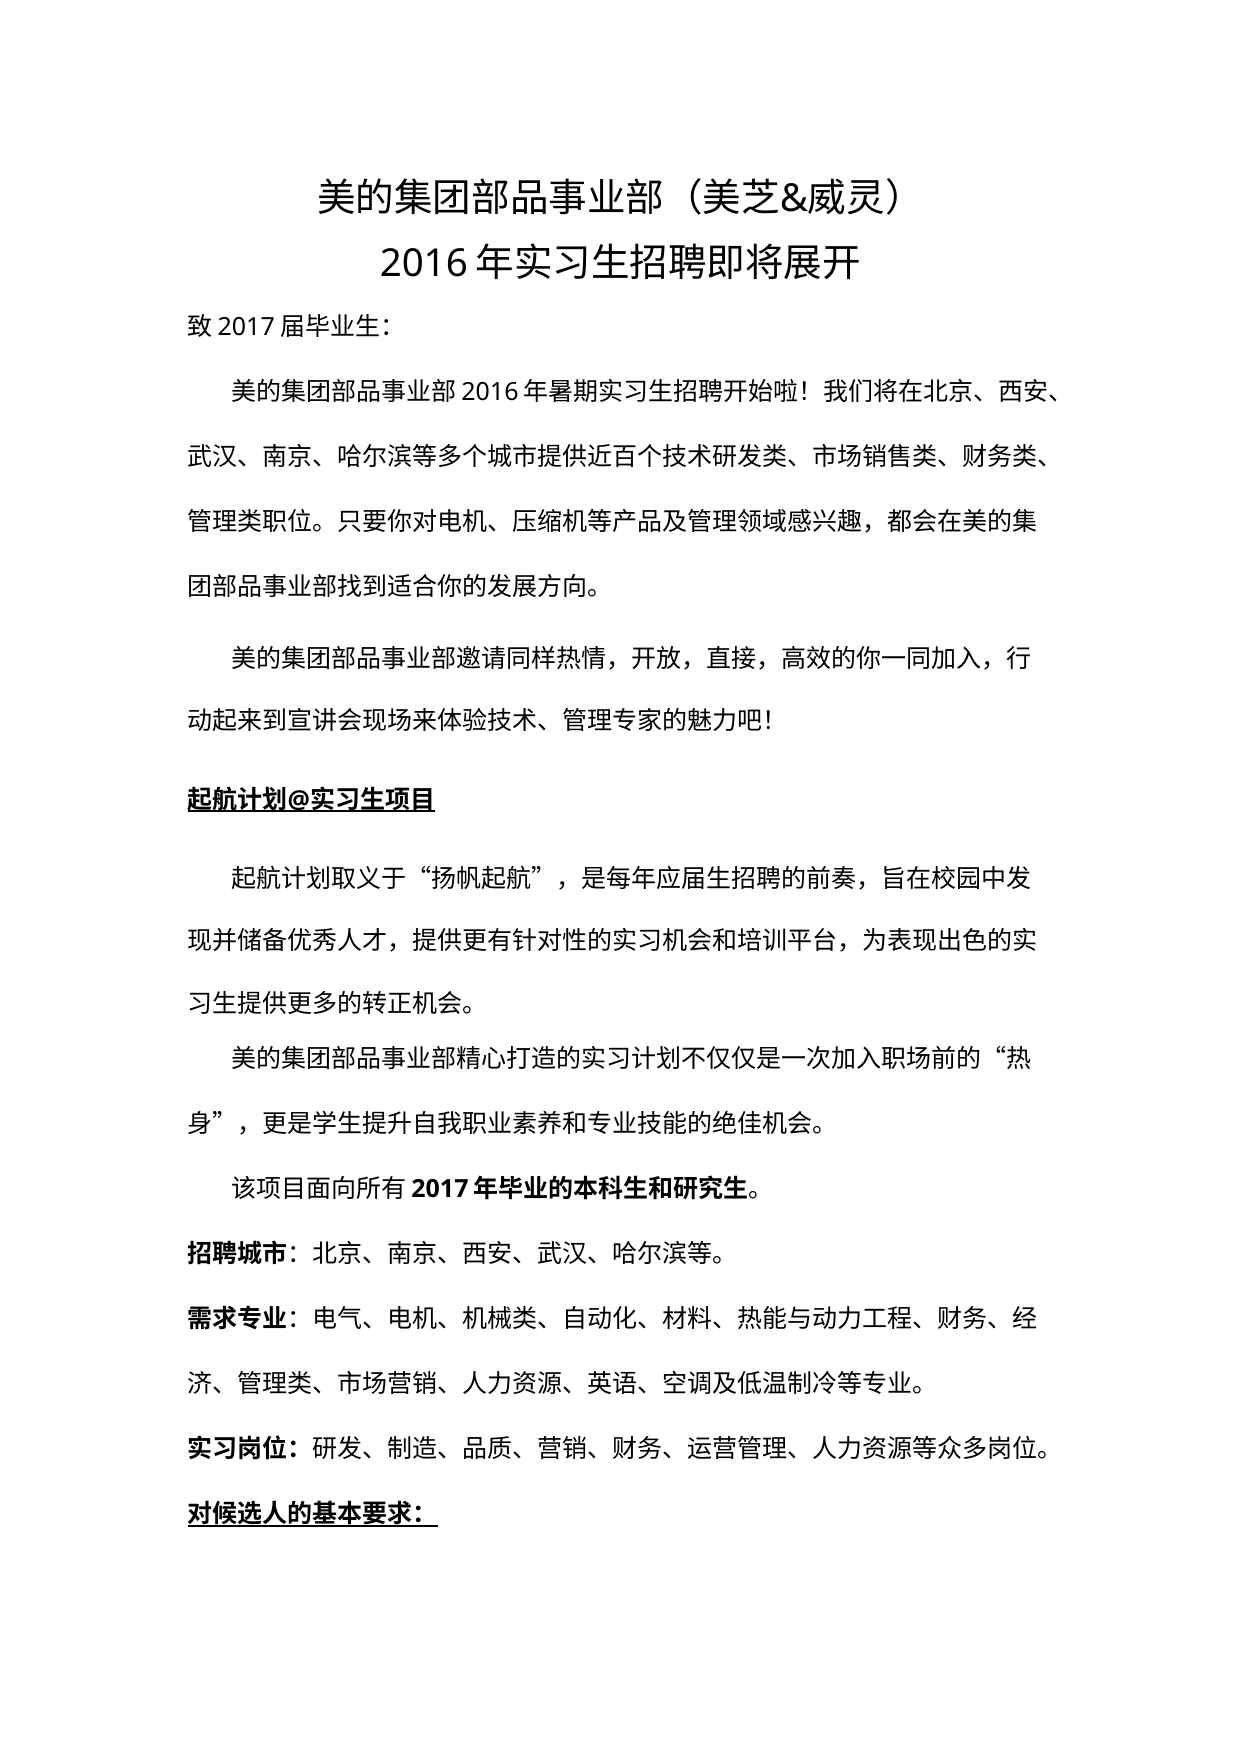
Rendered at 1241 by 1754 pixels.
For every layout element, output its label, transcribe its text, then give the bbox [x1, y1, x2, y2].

text 美的集团部品事业部精心打造的实习计划不仅仅是一次加入职场前的“热身”，更是学生提升自我职业素养和专业技能的绝佳机会。 [187, 1024, 1053, 1154]
text 美的集团部品事业部2016年暑期实习生招聘开始啦！我们将在北京、西安、武汉、南京、哈尔滨等多个城市提供近百个技术研发类、市场销售类、财务类、管理类职位。只要你对电机、压缩机等产品及管理领域感兴趣，都会在美的集团部品事业部找到适合你的发展方向。 [187, 357, 1053, 617]
text 招聘城市：北京、南京、西安、武汉、哈尔滨等。 [187, 1219, 1053, 1284]
text 2016年实习生招聘即将展开 [187, 227, 1053, 292]
text 该项目面向所有2017年毕业的本科生和研究生。 [187, 1154, 1053, 1219]
text 实习岗位：研发、制造、品质、营销、财务、运营管理、人力资源等众多岗位。 [187, 1414, 1053, 1479]
text 美的集团部品事业部邀请同样热情，开放，直接，高效的你一同加入，行动起来到宣讲会现场来体验技术、管理专家的魅力吧！ [187, 617, 1053, 742]
text 起航计划@实习生项目 [187, 758, 1053, 821]
text 对候选人的基本要求： [187, 1479, 1053, 1544]
text 起航计划取义于“扬帆起航”，是每年应届生招聘的前奏，旨在校园中发现并储备优秀人才，提供更有针对性的实习机会和培训平台，为表现出色的实习生提供更多的转正机会。 [187, 837, 1053, 1024]
text 致2017届毕业生： [187, 292, 1053, 357]
text 美的集团部品事业部（美芝&威灵） [187, 162, 1053, 227]
text 需求专业：电气、电机、机械类、自动化、材料、热能与动力工程、财务、经济、管理类、市场营销、人力资源、英语、空调及低温制冷等专业。 [187, 1284, 1053, 1414]
